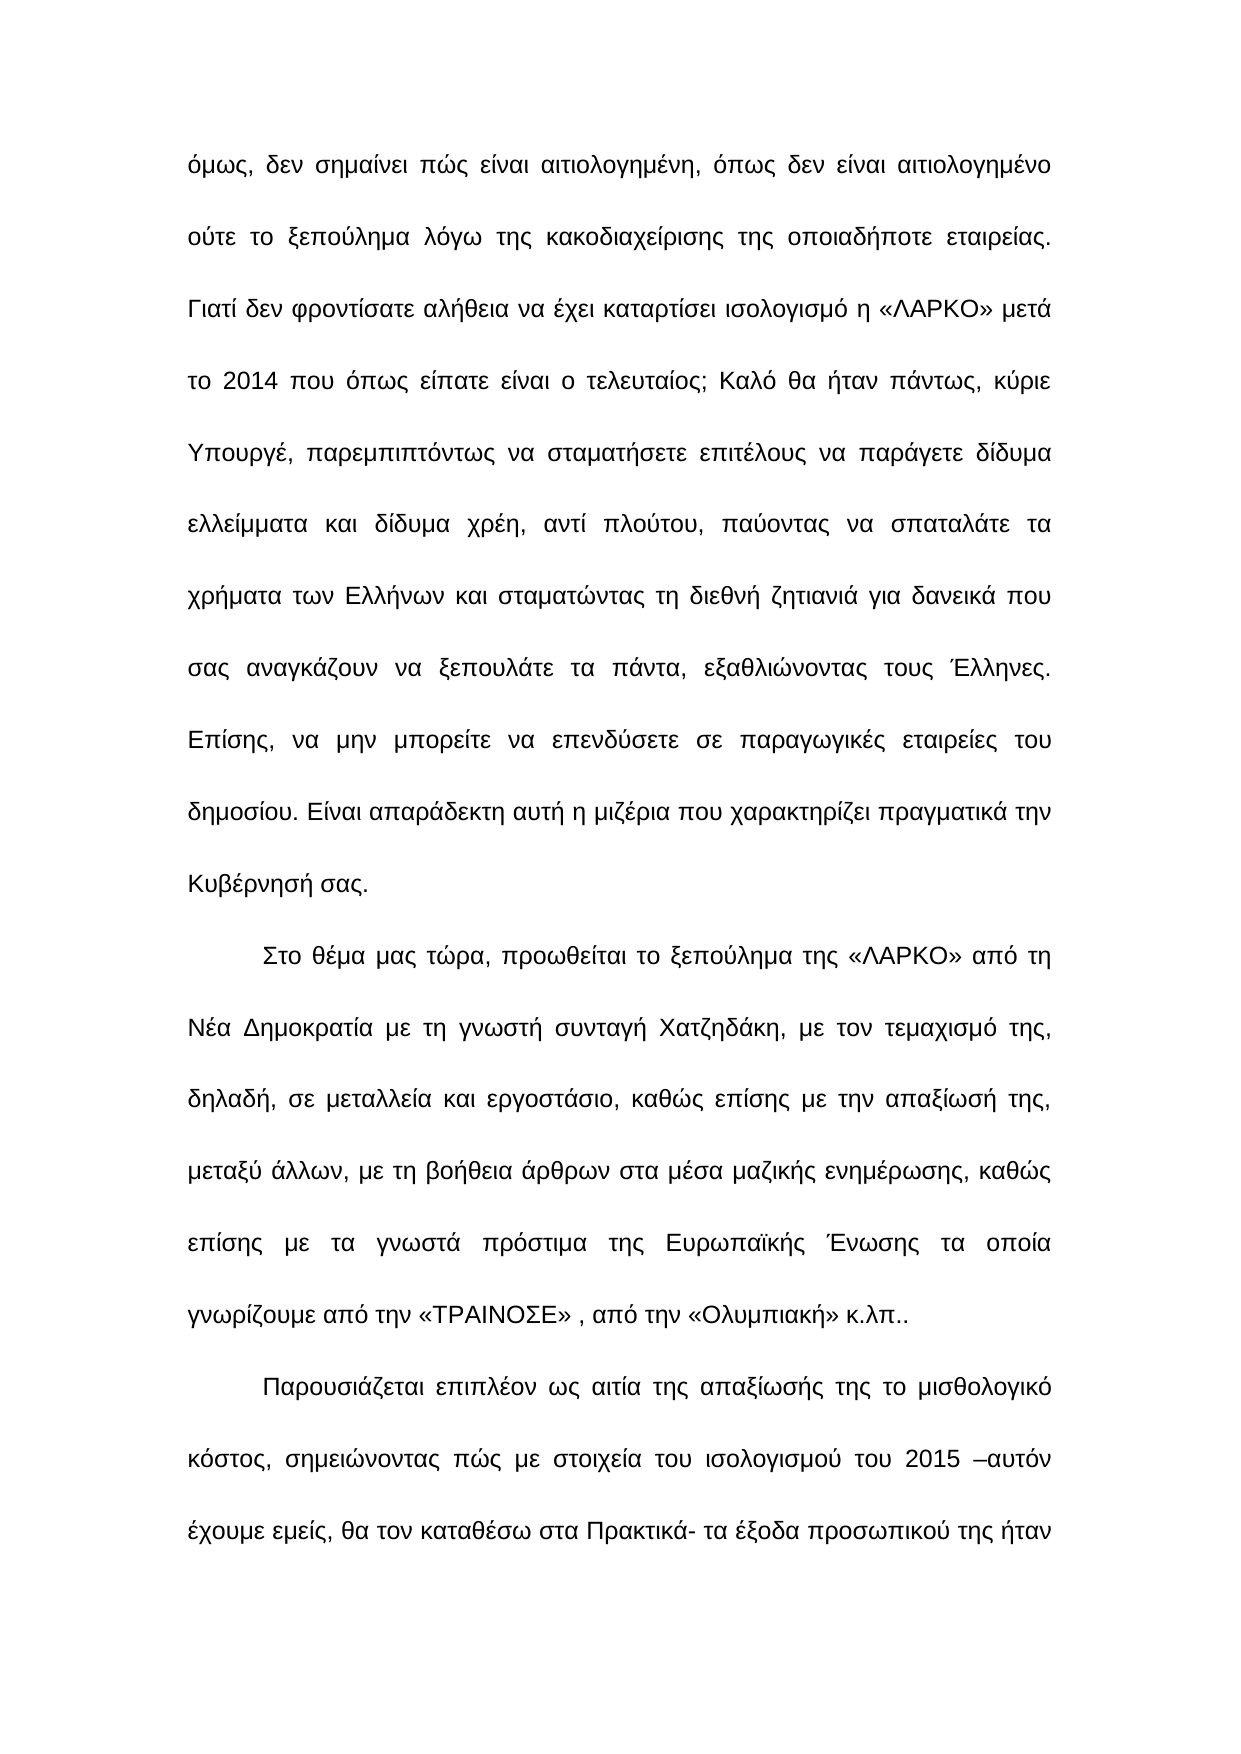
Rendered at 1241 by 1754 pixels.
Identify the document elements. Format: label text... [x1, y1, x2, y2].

text Στο θέμα μας τώρα, προωθείται το ξεπούλημα της «ΛΑΡΚΟ» από τη Νέα Δημοκρατία με τη γνωστή συνταγή Χατζηδάκη, με τον τεμαχισμό της, δηλαδή, σε μεταλλεία και εργοστάσιο, καθώς επίσης με την απαξίωσή της, μεταξύ άλλων, με τη βοήθεια άρθρων στα μέσα μαζικής ενημέρωσης, καθώς επίσης με τα γνωστά πρόστιμα της Ευρωπαϊκής Ένωσης τα οποία γνωρίζουμε από την «ΤΡΑΙΝΟΣΕ» , από την «Ολυμπιακή» κ.λπ.. [187, 941, 1053, 1329]
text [187, 1372, 1053, 1544]
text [187, 150, 1053, 897]
